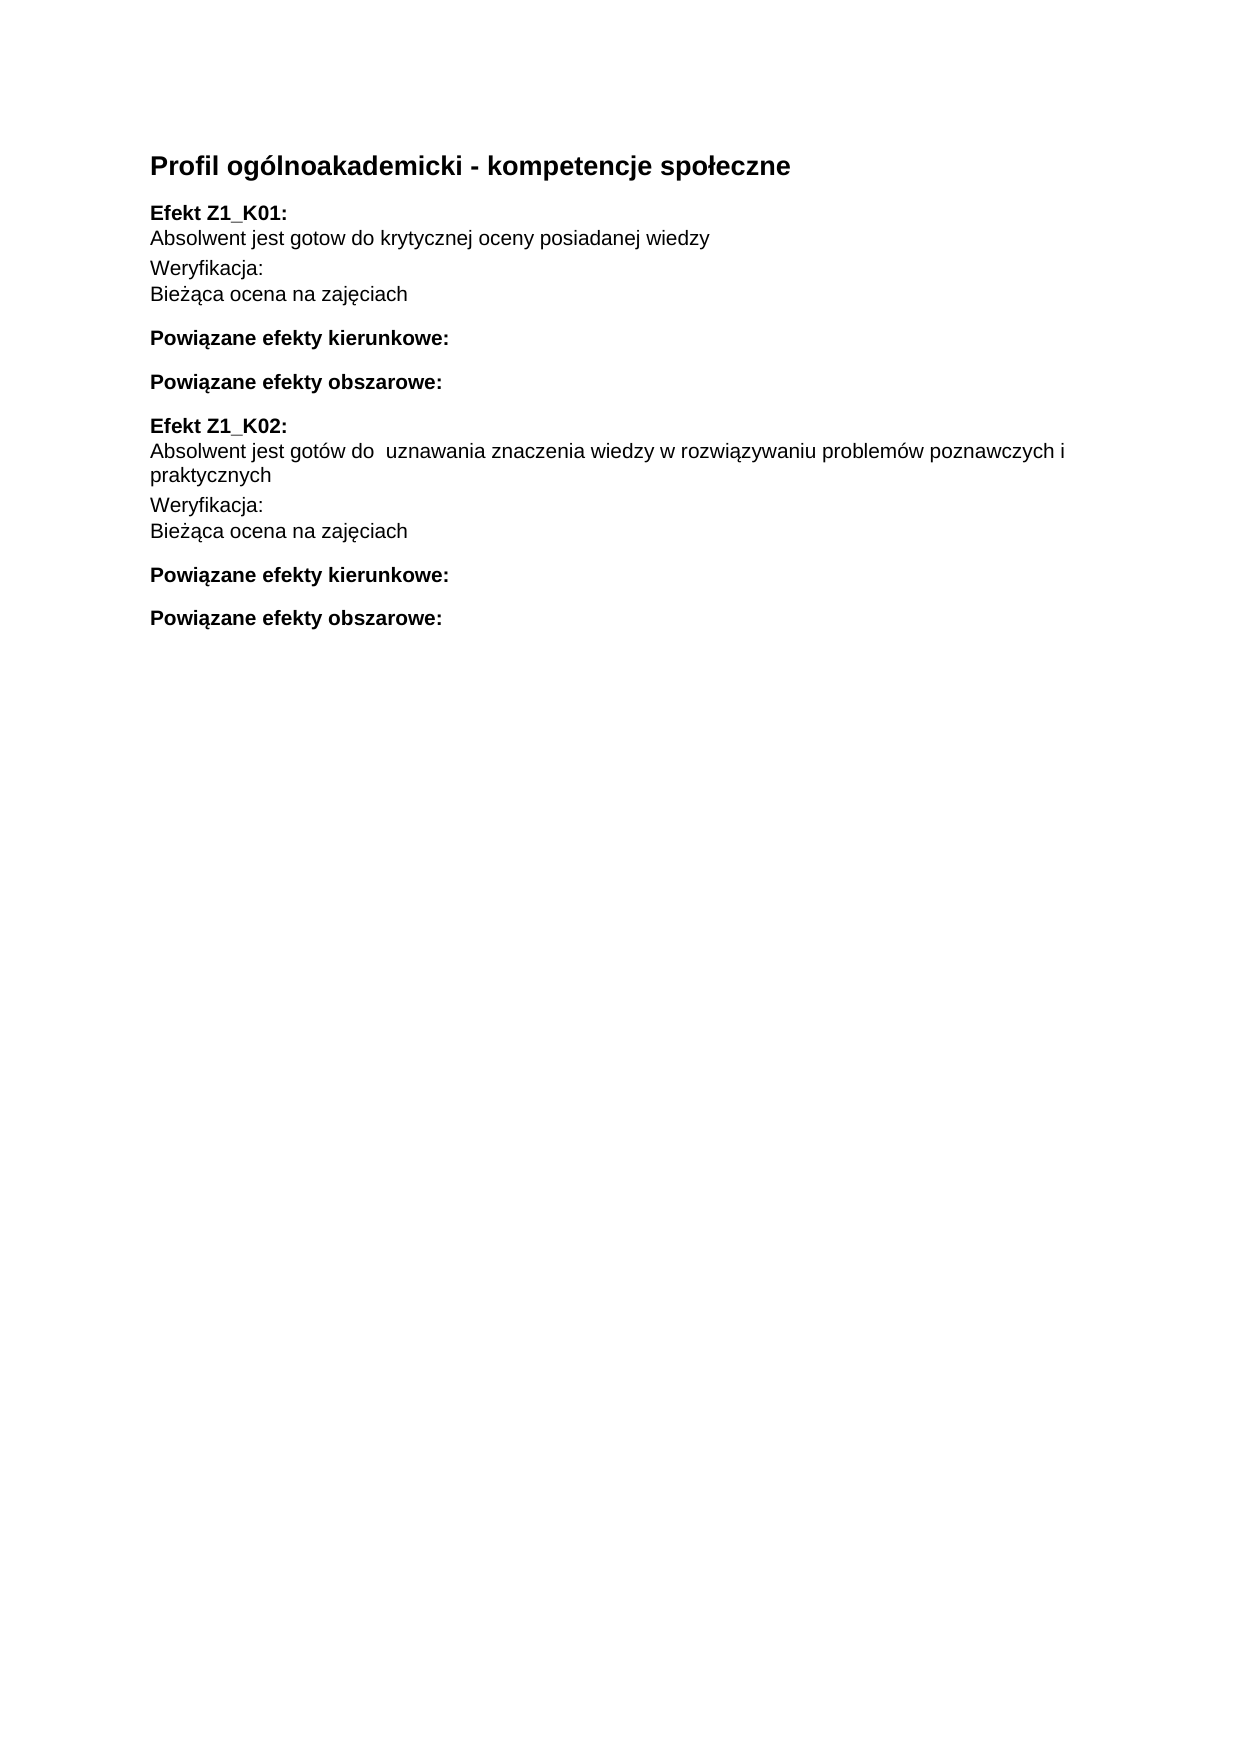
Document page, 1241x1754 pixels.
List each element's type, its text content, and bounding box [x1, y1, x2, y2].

text Absolwent jest gotow do krytycznej oceny posiadanej wiedzy [150, 226, 1090, 250]
text Efekt Z1_K02: [150, 413, 1090, 437]
text Weryfikacja: [150, 493, 1090, 517]
text Absolwent jest gotów do uznawania znaczenia wiedzy w rozwiązywaniu problemów poznawczych i praktycznych [150, 438, 1090, 486]
text Bieżąca ocena na zajęciach [150, 282, 1090, 306]
text Powiązane efekty obszarowe: [150, 370, 1090, 394]
text Weryfikacja: [150, 256, 1090, 280]
text Bieżąca ocena na zajęciach [150, 519, 1090, 543]
text Powiązane efekty obszarowe: [150, 606, 1090, 630]
text Efekt Z1_K01: [150, 201, 1090, 225]
text Powiązane efekty kierunkowe: [150, 562, 1090, 586]
subtitle Profil ogólnoakademicki - kompetencje społeczne [150, 150, 1090, 181]
text Powiązane efekty kierunkowe: [150, 326, 1090, 350]
